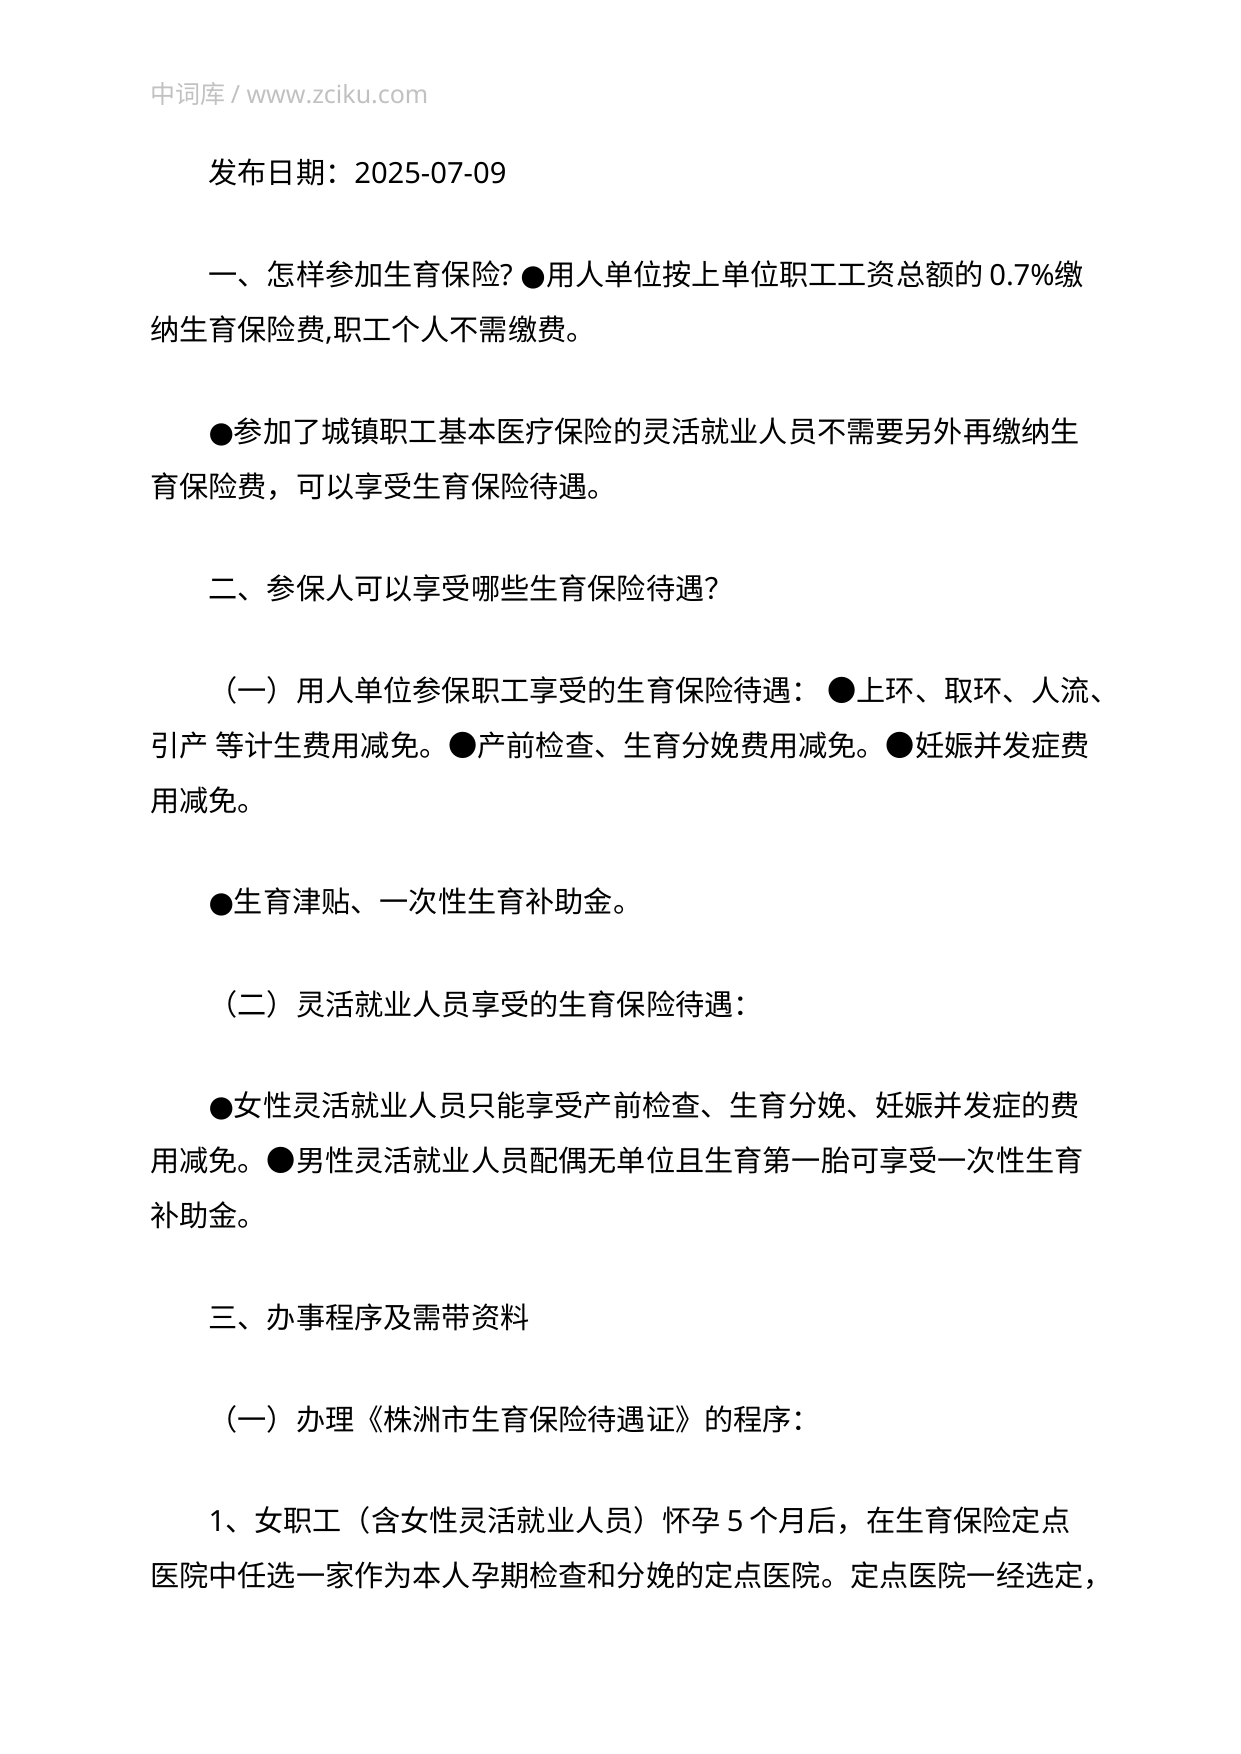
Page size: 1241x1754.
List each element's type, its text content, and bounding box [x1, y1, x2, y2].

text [150, 1498, 1090, 1595]
text ●参加了城镇职工基本医疗保险的灵活就业人员不需要另外再缴纳生育保险费，可以享受生育保险待遇。 [150, 409, 1090, 506]
text ●女性灵活就业人员只能享受产前检查、生育分娩、妊娠并发症的费用减免。●男性灵活就业人员配偶无单位且生育第一胎可享受一次性生育补助金。 [150, 1083, 1090, 1235]
text （二）灵活就业人员享受的生育保险待遇： [150, 981, 1090, 1023]
text 二、参保人可以享受哪些生育保险待遇？ [150, 566, 1090, 608]
text （一）用人单位参保职工享受的生育保险待遇： ●上环、取环、人流、引产 等计生费用减免。●产前检查、生育分娩费用减免。●妊娠并发症费用减免。 [150, 667, 1090, 819]
text 一、怎样参加生育保险? ●用人单位按上单位职工工资总额的0.7%缴纳生育保险费,职工个人不需缴费。 [150, 252, 1090, 349]
text ●生育津贴、一次性生育补助金。 [150, 879, 1090, 921]
text （一）办理《株洲市生育保险待遇证》的程序： [150, 1396, 1090, 1438]
text 发布日期：2025-07-09 [150, 150, 1090, 192]
text 三、办事程序及需带资料 [150, 1294, 1090, 1337]
